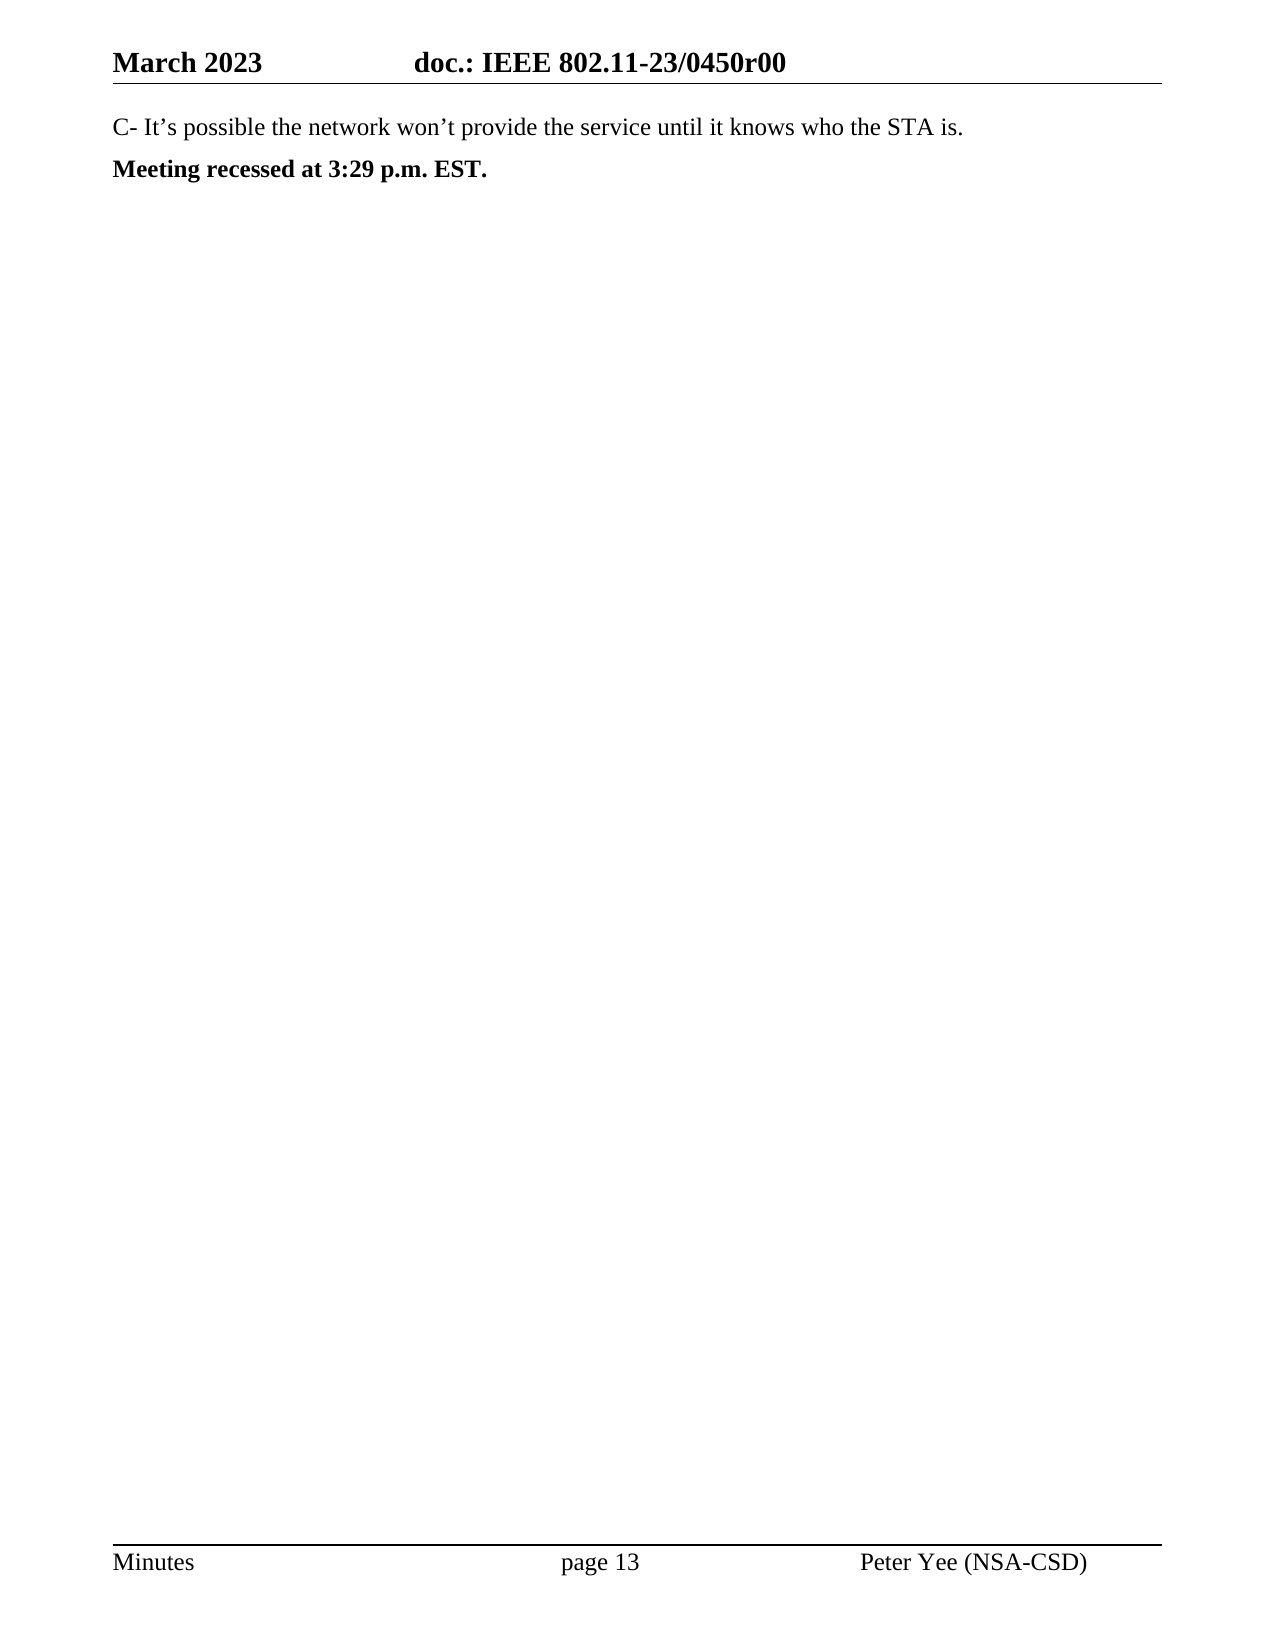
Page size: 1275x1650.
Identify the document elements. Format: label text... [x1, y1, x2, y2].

text Meeting recessed at 3:29 p.m. EST. [112, 154, 1162, 182]
text C- It’s possible the network won’t provide the service until it knows who the STA is. [112, 112, 1162, 141]
